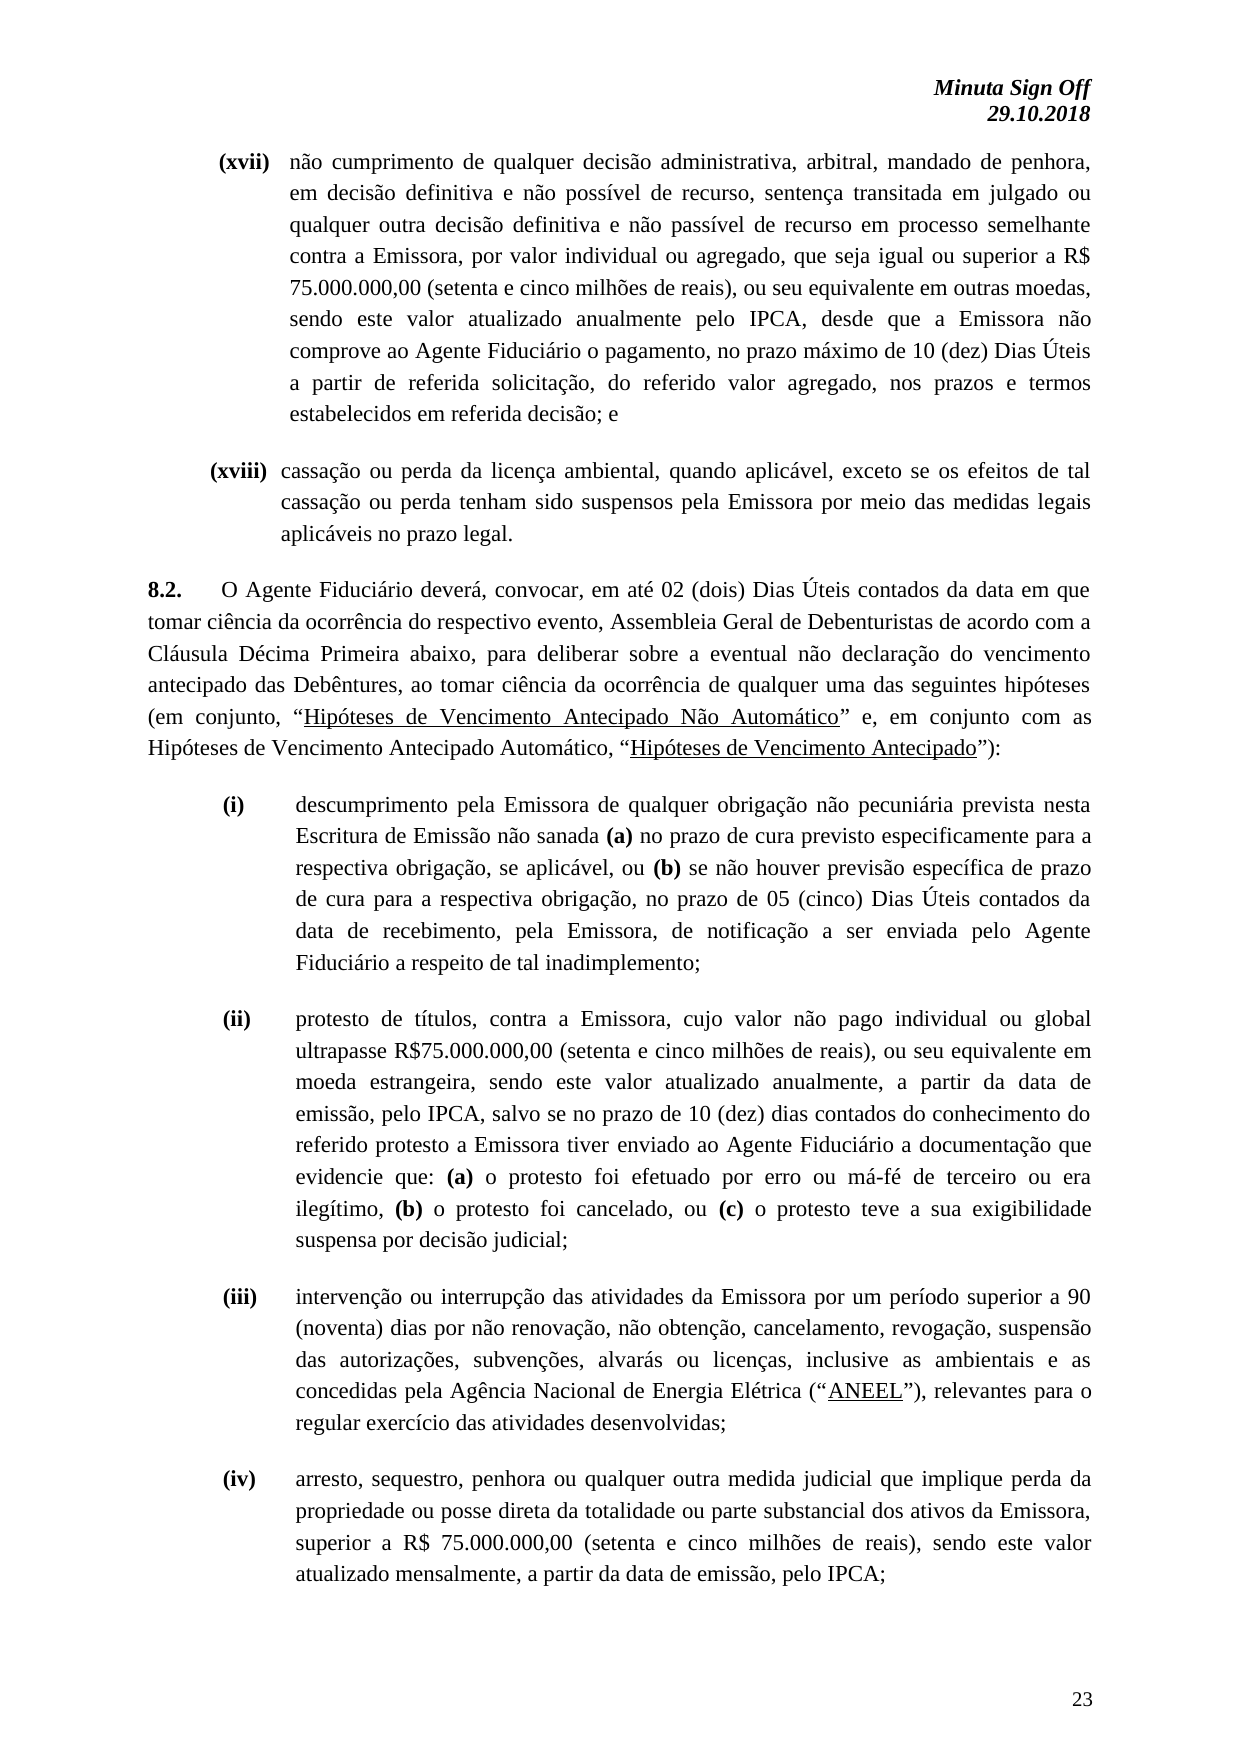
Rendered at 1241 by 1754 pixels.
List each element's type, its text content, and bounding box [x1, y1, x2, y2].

list protesto de títulos, contra a Emissora, cujo valor não pago individual ou global ultrapasse R$75.000.000,00 (setenta e cinco milhões de reais), ou seu equivalente em moeda estrangeira, sendo este valor atualizado anualmente, a partir da data de emissão, pelo IPCA, salvo se no prazo de 10 (dez) dias contados do conhecimento do referido protesto a Emissora tiver enviado ao Agente Fiduciário a documentação que evidencie que: (a) o protesto foi efetuado por erro ou má-fé de terceiro ou era ilegítimo, (b) o protesto foi cancelado, ou (c) o protesto teve a sua exigibilidade suspensa por decisão judicial; [223, 1005, 1092, 1252]
list O Agente Fiduciário deverá, convocar, em até 02 (dois) Dias Úteis contados da data em que tomar ciência da ocorrência do respectivo evento, Assembleia Geral de Debenturistas de acordo com a Cláusula Décima Primeira abaixo, para deliberar sobre a eventual não declaração do vencimento antecipado das Debêntures, ao tomar ciência da ocorrência de qualquer uma das seguintes hipóteses (em conjunto, “Hipóteses de Vencimento Antecipado Não Automático” e, em conjunto com as Hipóteses de Vencimento Antecipado Automático, “Hipóteses de Vencimento Antecipado”): [148, 576, 1092, 761]
list arresto, sequestro, penhora ou qualquer outra medida judicial que implique perda da propriedade ou posse direta da totalidade ou parte substancial dos ativos da Emissora, superior a R$ 75.000.000,00 (setenta e cinco milhões de reais), sendo este valor atualizado mensalmente, a partir da data de emissão, pelo IPCA; [223, 1466, 1092, 1587]
list intervenção ou interrupção das atividades da Emissora por um período superior a 90 (noventa) dias por não renovação, não obtenção, cancelamento, revogação, suspensão das autorizações, subvenções, alvarás ou licenças, inclusive as ambientais e as concedidas pela Agência Nacional de Energia Elétrica (“ANEEL”), relevantes para o regular exercício das atividades desenvolvidas; [223, 1283, 1092, 1435]
list descumprimento pela Emissora de qualquer obrigação não pecuniária prevista nesta Escritura de Emissão não sanada (a) no prazo de cura previsto especificamente para a respectiva obrigação, se aplicável, ou (b) se não houver previsão específica de prazo de cura para a respectiva obrigação, no prazo de 05 (cinco) Dias Úteis contados da data de recebimento, pela Emissora, de notificação a ser enviada pelo Agente Fiduciário a respeito de tal inadimplemento; [223, 791, 1092, 975]
list não cumprimento de qualquer decisão administrativa, arbitral, mandado de penhora, em decisão definitiva e não possível de recurso, sentença transitada em julgado ou qualquer outra decisão definitiva e não passível de recurso em processo semelhante contra a Emissora, por valor individual ou agregado, que seja igual ou superior a R$ 75.000.000,00 (setenta e cinco milhões de reais), ou seu equivalente em outras moedas, sendo este valor atualizado anualmente pelo IPCA, desde que a Emissora não comprove ao Agente Fiduciário o pagamento, no prazo máximo de 10 (dez) Dias Úteis a partir de referida solicitação, do referido valor agregado, nos prazos e termos estabelecidos em referida decisão; e [218, 148, 1092, 427]
list cassação ou perda da licença ambiental, quando aplicável, exceto se os efeitos de tal cassação ou perda tenham sido suspensos pela Emissora por meio das medidas legais aplicáveis no prazo legal. [210, 457, 1092, 546]
